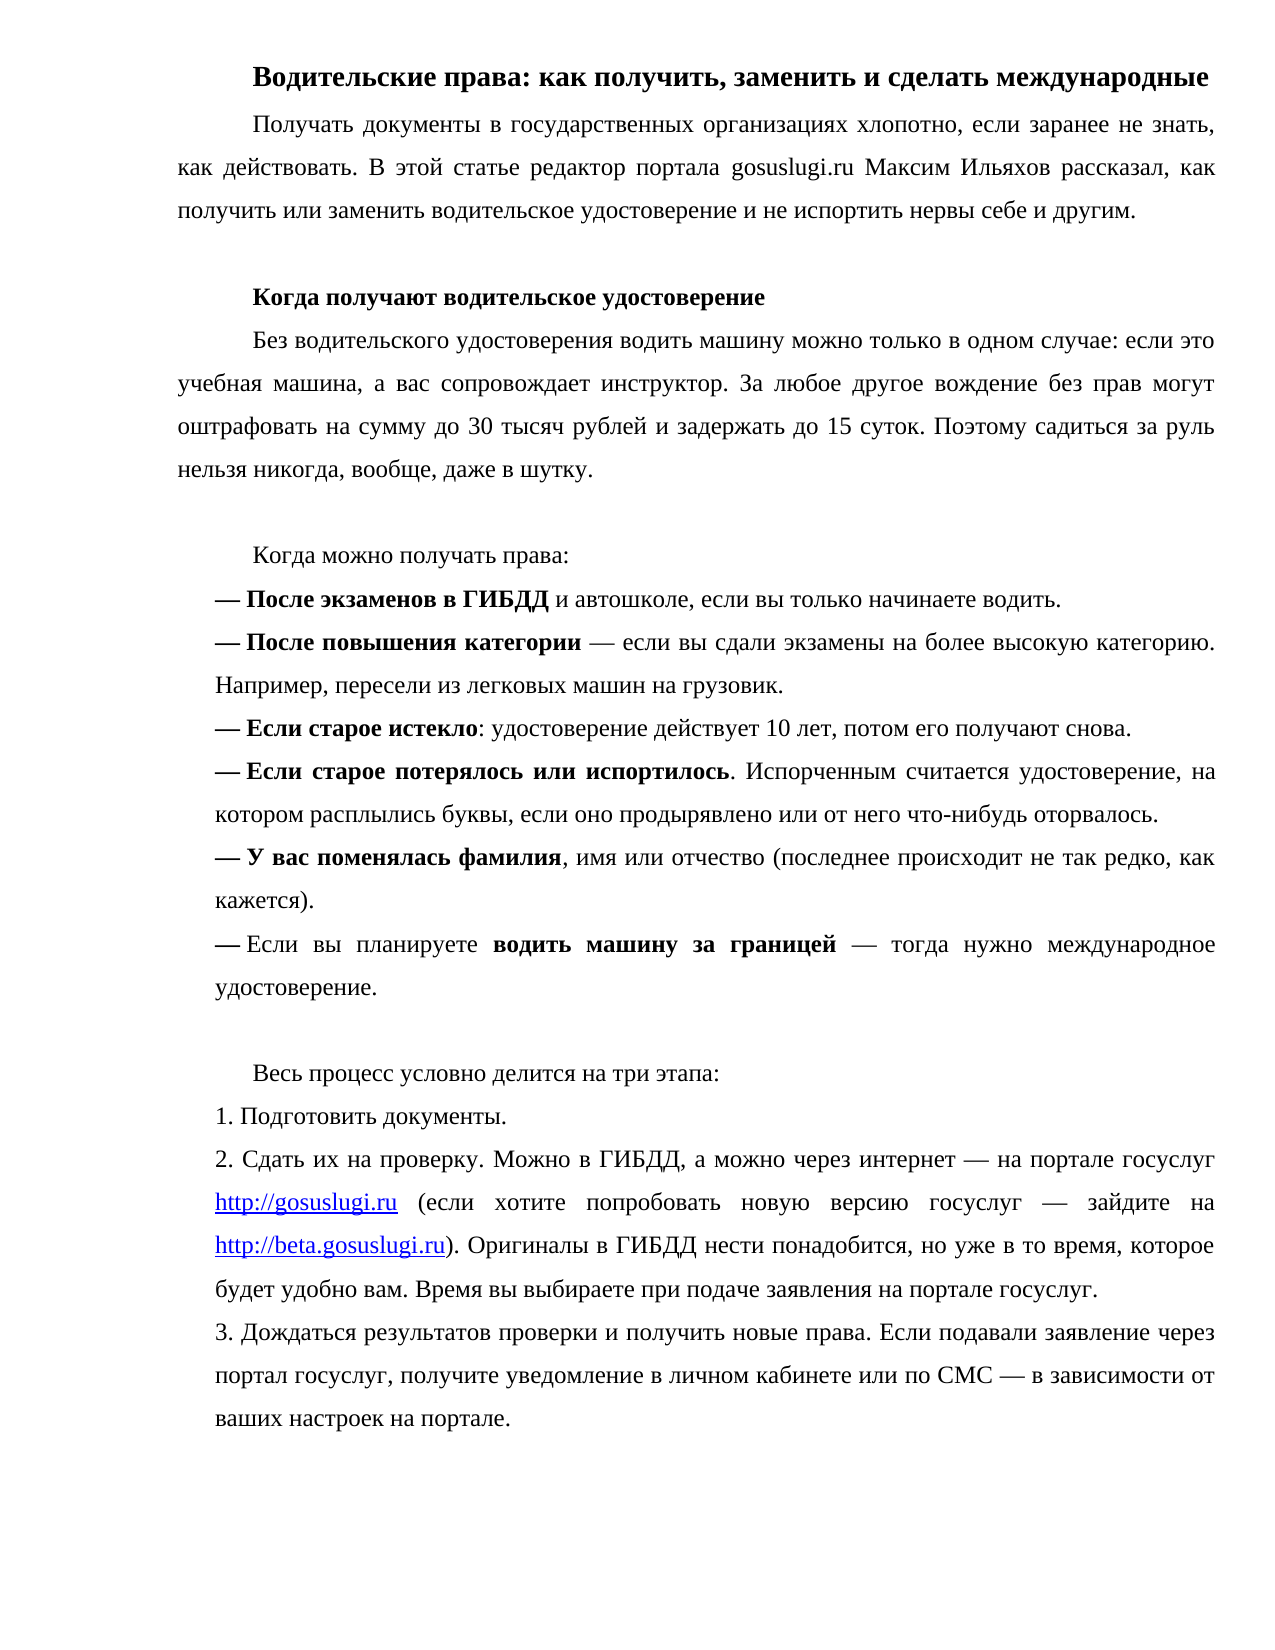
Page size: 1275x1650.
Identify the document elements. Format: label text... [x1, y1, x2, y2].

text — Если старое потерялось или испортилось. Испорченным считается удостоверение, на котором расплылись буквы, если оно продырявлено или от него что-нибудь оторвалось. [215, 756, 1216, 828]
text — Если старое истекло: удостоверение действует 10 лет, потом его получают снова. [215, 713, 1216, 742]
text Получать документы в государственных организациях хлопотно, если заранее не знать, как действовать. В этой статье редактор портала gosuslugi.ru Максим Ильяхов рассказал, как получить или заменить водительское удостоверение и не испортить нервы себе и другим. [177, 109, 1216, 224]
text Водительские права: как получить, заменить и сделать международные [177, 59, 1216, 93]
text 2. Сдать их на проверку. Можно в ГИБДД, а можно через интернет — на портале госуслуг http://gosuslugi.ru (если хотите попробовать новую версию госуслуг — зайдите на http://beta.gosuslugi.ru). Оригиналы в ГИБДД нести понадобится, но уже в то время, которое будет удобно вам. Время вы выбираете при подаче заявления на портале госуслуг. [215, 1144, 1216, 1302]
text Весь процесс условно делится на три этапа: [177, 1058, 1216, 1087]
text — После повышения категории — если вы сдали экзамены на более высокую категорию. Например, пересели из легковых машин на грузовик. [215, 627, 1216, 699]
text — У вас поменялась фамилия, имя или отчество (последнее происходит не так редко, как кажется). [215, 842, 1216, 914]
subtitle Когда получают водительское удостоверение [177, 282, 1216, 311]
text — После экзаменов в ГИБДД и автошколе, если вы только начинаете водить. [215, 584, 1216, 612]
text 1. Подготовить документы. [215, 1101, 1216, 1130]
text 3. Дождаться результатов проверки и получить новые права. Если подавали заявление через портал госуслуг, получите уведомление в личном кабинете или по СМС — в зависимости от ваших настроек на портале. [215, 1317, 1216, 1432]
text — Если вы планируете водить машину за границей — тогда нужно международное удостоверение. [215, 929, 1216, 1001]
text Без водительского удостоверения водить машину можно только в одном случае: если это учебная машина, а вас сопровождает инструктор. За любое другое вождение без прав могут оштрафовать на сумму до 30 тысяч рублей и задержать до 15 суток. Поэтому садиться за руль нельзя никогда, вообще, даже в шутку. [177, 325, 1216, 483]
text Когда можно получать права: [177, 541, 1216, 569]
